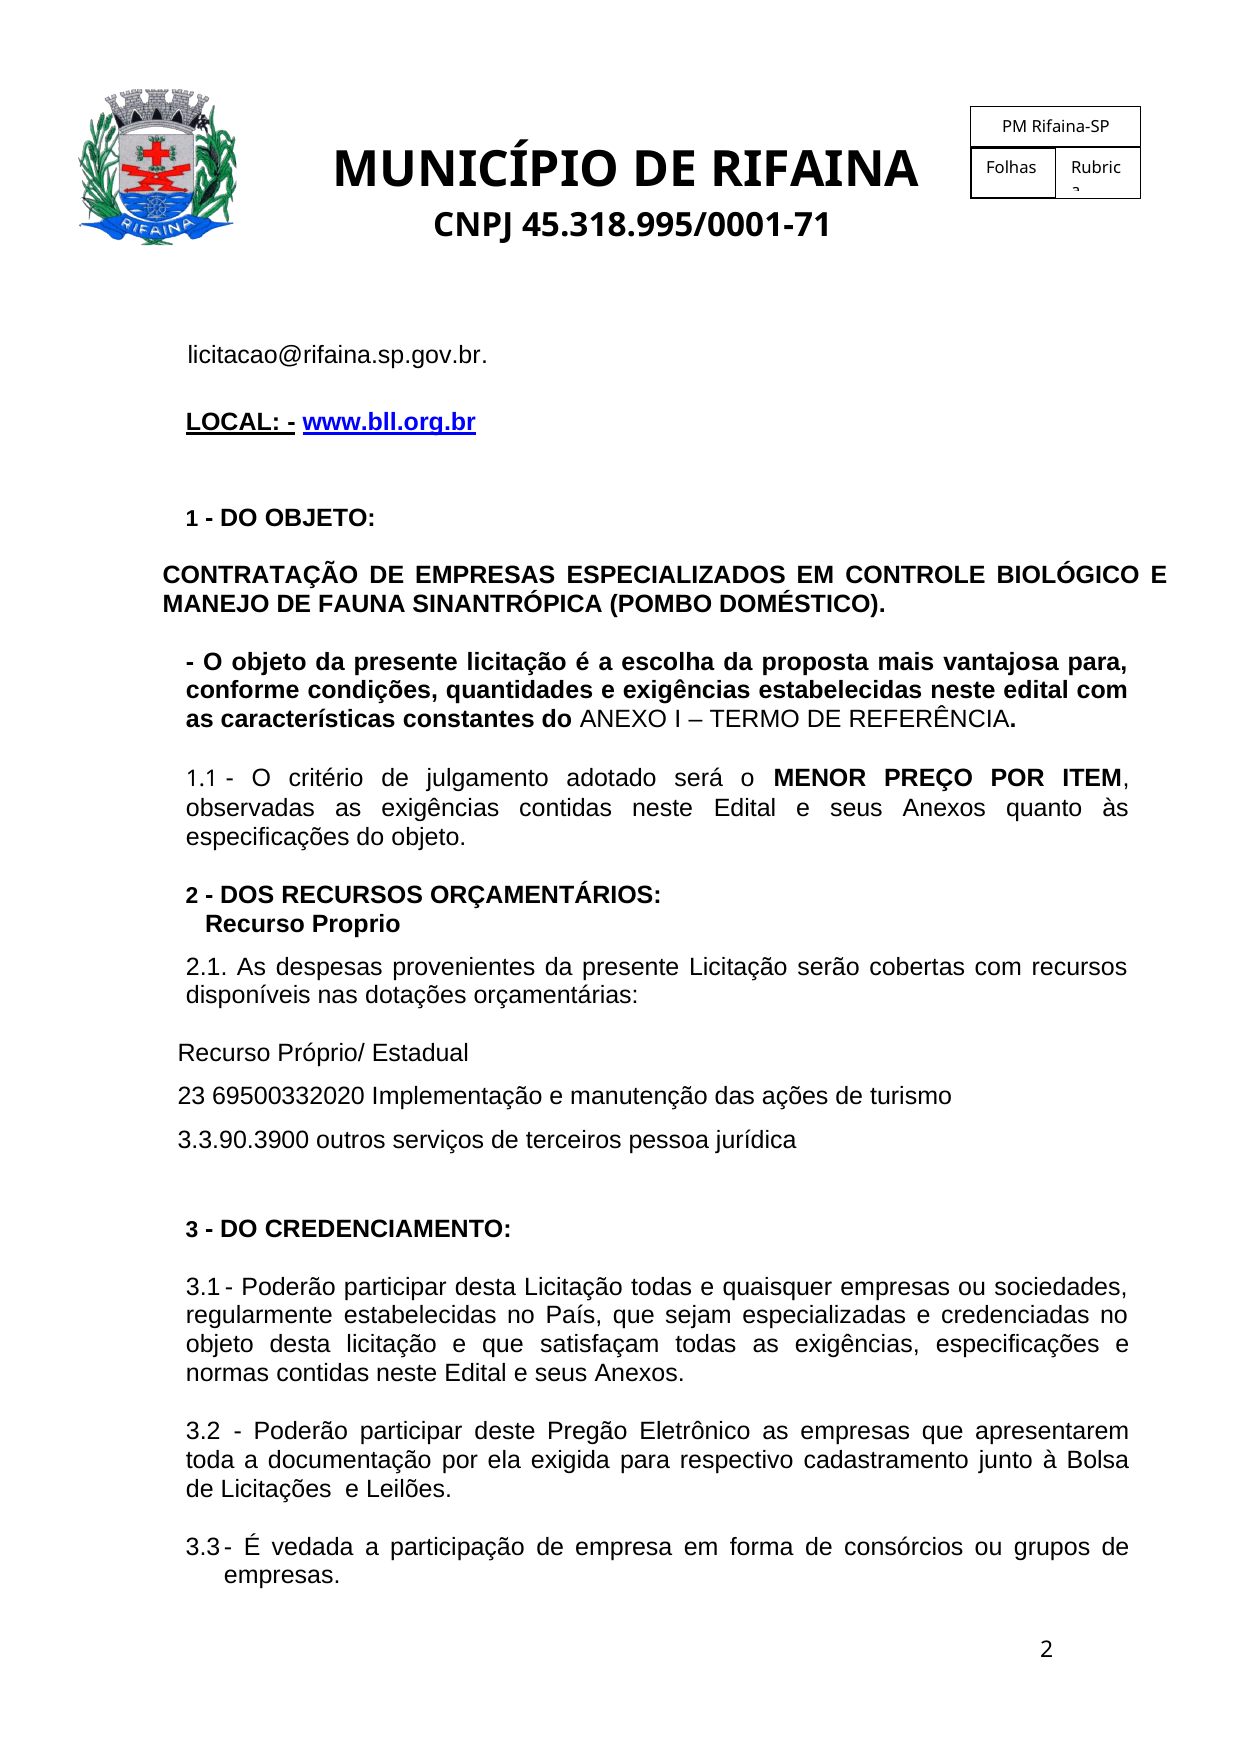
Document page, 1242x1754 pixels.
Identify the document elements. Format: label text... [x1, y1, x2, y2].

list - O critério de julgamento adotado será o MENOR PREÇO POR ITEM, observadas as exigências contidas neste Edital e seus Anexos quanto às especificações do objeto. [186, 762, 1129, 851]
list - Poderão participar deste Pregão Eletrônico as empresas que apresentarem toda a documentação por ela exigida para respectivo cadastramento junto à Bolsa de Licitações e Leilões. [186, 1416, 1129, 1502]
list - É vedada a participação de empresa em forma de consórcios ou grupos de empresas. [185, 1531, 1129, 1589]
text Recurso Próprio/ Estadual [177, 1038, 1129, 1067]
subtitle LOCAL: - www.bll.org.br [186, 407, 1129, 436]
list Recurso Proprio [205, 909, 1129, 937]
subtitle - DO OBJETO: [185, 503, 1129, 532]
text 3.3.90.3900 outros serviços de terceiros pessoa jurídica [177, 1125, 1129, 1154]
subtitle - DO CREDENCIAMENTO: [185, 1214, 1129, 1242]
list - Poderão participar desta Licitação todas e quaisquer empresas ou sociedades, regularmente estabelecidas no País, que sejam especializadas e credenciadas no objeto desta licitação e que satisfaçam todas as exigências, especificações e normas contidas neste Edital e seus Anexos. [186, 1271, 1129, 1386]
subtitle - DOS RECURSOS ORÇAMENTÁRIOS: [185, 880, 1129, 909]
text 23 69500332020 Implementação e manutenção das ações de turismo [177, 1081, 1129, 1110]
subtitle - O objeto da presente licitação é a escolha da proposta mais vantajosa para, conforme condições, quantidades e exigências estabelecidas neste edital com as características constantes do ANEXO I – TERMO DE REFERÊNCIA. [186, 647, 1129, 733]
picture [77, 86, 237, 246]
text 2.1. As despesas provenientes da presente Licitação serão cobertas com recursos disponíveis nas dotações orçamentárias: [186, 952, 1129, 1009]
text CONTRATAÇÃO DE EMPRESAS ESPECIALIZADOS EM CONTROLE BIOLÓGICO E MANEJO DE FAUNA SINANTRÓPICA (POMBO DOMÉSTICO). [162, 560, 1168, 618]
